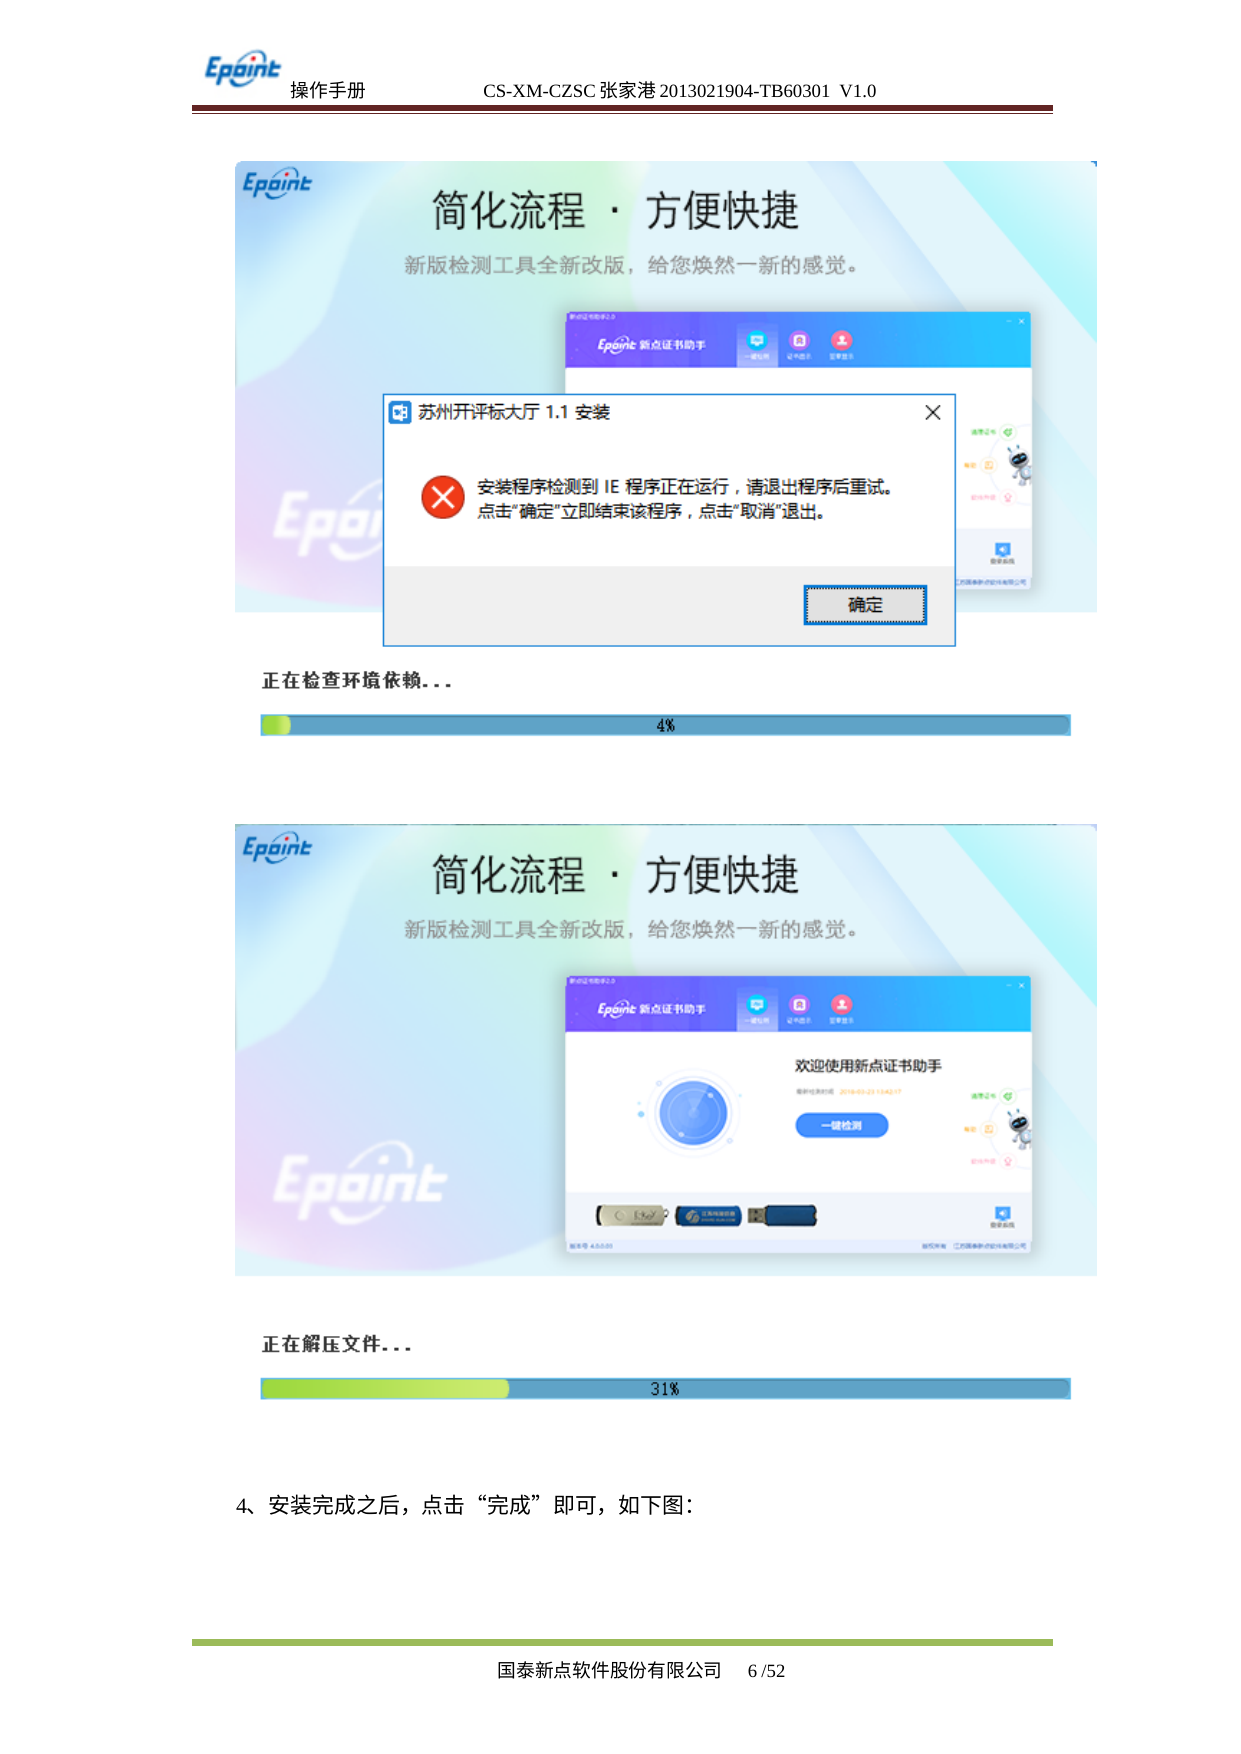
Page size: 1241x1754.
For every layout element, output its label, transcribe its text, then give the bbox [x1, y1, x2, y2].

picture [235, 161, 1097, 808]
text 4、安装完成之后，点击“完成”即可，如下图： [192, 1487, 1053, 1520]
picture [235, 824, 1097, 1470]
picture [191, 47, 291, 98]
